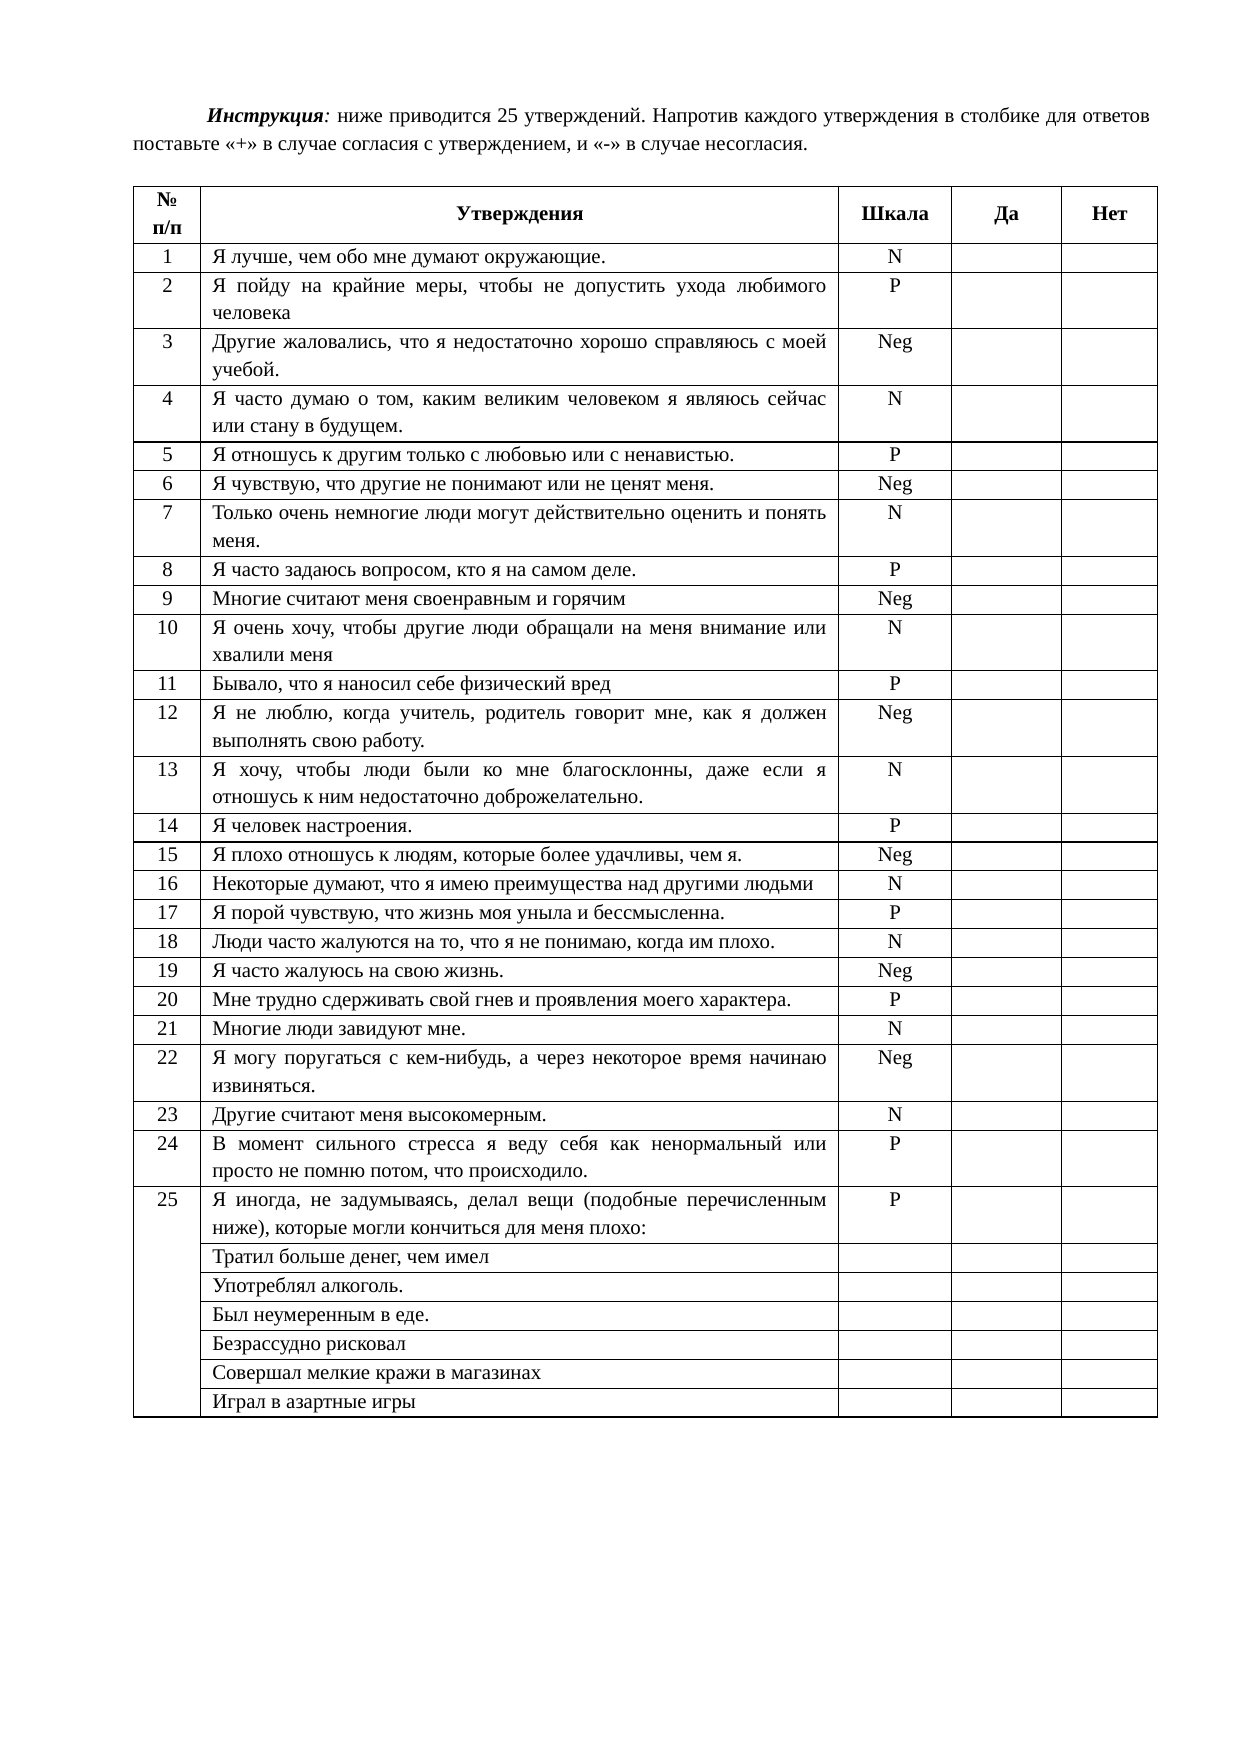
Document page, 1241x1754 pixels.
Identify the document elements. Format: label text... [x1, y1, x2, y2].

table_cell N [839, 871, 951, 899]
table_cell Я часто думаю о том, каким великим человеком я являюсь сейчас или стану в будущем. [201, 386, 838, 441]
table_cell [1062, 244, 1157, 272]
table_cell 6 [134, 471, 200, 499]
table_cell [952, 1102, 1061, 1129]
table_cell [952, 1045, 1061, 1101]
table_cell [839, 1360, 951, 1387]
table_cell 2 [134, 273, 200, 328]
table_cell P [839, 1187, 951, 1243]
table_cell Я плохо отношусь к людям, которые более удачливы, чем я. [201, 843, 838, 870]
table_cell Был неумеренным в еде. [201, 1302, 838, 1329]
table_cell [1062, 814, 1157, 841]
table_cell [1062, 557, 1157, 585]
table_cell [952, 1389, 1061, 1416]
table_cell N [839, 244, 951, 272]
table_cell [1062, 929, 1157, 957]
table_cell [952, 814, 1061, 841]
table_cell Я хочу, чтобы люди были ко мне благосклонны, даже если я отношусь к ним недостаточно доброжелательно. [201, 757, 838, 812]
table_cell [1062, 1045, 1157, 1101]
table_cell [1062, 900, 1157, 928]
table_cell [1062, 1302, 1157, 1329]
table_cell Мне трудно сдерживать свой гнев и проявления моего характера. [201, 987, 838, 1015]
table_cell P [839, 273, 951, 328]
table_cell [1062, 471, 1157, 499]
table_cell [1062, 871, 1157, 899]
table_cell [952, 244, 1061, 272]
table_cell [1062, 843, 1157, 870]
text Инструкция: ниже приводится 25 утверждений. Напротив каждого утверждения в столбике для ответов поставьте «+» в случае согласия с утверждением, и «-» в случае несогласия. [133, 103, 1152, 155]
table_cell N [839, 1016, 951, 1044]
table_cell 23 [134, 1102, 200, 1129]
table_cell [952, 671, 1061, 699]
table_cell 16 [134, 871, 200, 899]
table_cell [1062, 329, 1157, 385]
table_cell Я очень хочу, чтобы другие люди обращали на меня внимание или хвалили меня [201, 615, 838, 670]
table_cell Совершал мелкие кражи в магазинах [201, 1360, 838, 1387]
table_cell [839, 1244, 951, 1272]
table_cell [1062, 615, 1157, 670]
table_cell Neg [839, 586, 951, 614]
table_header Шкала [839, 187, 951, 243]
table_cell [1062, 443, 1157, 470]
table_cell 9 [134, 586, 200, 614]
table_cell 8 [134, 557, 200, 585]
table_cell [952, 329, 1061, 385]
table_cell [952, 871, 1061, 899]
table_cell Только очень немногие люди могут действительно оценить и понять меня. [201, 500, 838, 556]
table_cell [952, 987, 1061, 1015]
table_cell [952, 1273, 1061, 1301]
table_cell Употреблял алкоголь. [201, 1273, 838, 1301]
table_cell Neg [839, 1045, 951, 1101]
table_cell Люди часто жалуются на то, что я не понимаю, когда им плохо. [201, 929, 838, 957]
table_cell [952, 1131, 1061, 1186]
table_cell [1062, 1102, 1157, 1129]
table_cell [1062, 958, 1157, 986]
table_header № п/п [134, 187, 200, 243]
table_cell Я часто жалуюсь на свою жизнь. [201, 958, 838, 986]
table_cell [952, 273, 1061, 328]
table_cell [1062, 987, 1157, 1015]
table_cell N [839, 500, 951, 556]
table_cell [1062, 1016, 1157, 1044]
table_cell [952, 1302, 1061, 1329]
table_cell [1062, 1331, 1157, 1358]
table_cell Я пойду на крайние меры, чтобы не допустить ухода любимого человека [201, 273, 838, 328]
table_cell [952, 1187, 1061, 1243]
table_cell Я часто задаюсь вопросом, кто я на самом деле. [201, 557, 838, 585]
table_cell P [839, 814, 951, 841]
table_cell [952, 471, 1061, 499]
table_cell [1062, 1273, 1157, 1301]
table_cell [839, 1331, 951, 1358]
table_cell Neg [839, 700, 951, 756]
table_cell N [839, 386, 951, 441]
table_cell [952, 929, 1061, 957]
table_cell Neg [839, 843, 951, 870]
table_cell Многие считают меня своенравным и горячим [201, 586, 838, 614]
table_cell P [839, 987, 951, 1015]
table_cell [952, 443, 1061, 470]
table_cell Некоторые думают, что я имею преимущества над другими людьми [201, 871, 838, 899]
table_cell 24 [134, 1131, 200, 1186]
table_cell [1062, 700, 1157, 756]
table_cell Neg [839, 471, 951, 499]
table_cell 10 [134, 615, 200, 670]
table_cell 13 [134, 757, 200, 812]
table_cell [1062, 1389, 1157, 1416]
table_cell Я порой чувствую, что жизнь моя уныла и бессмысленна. [201, 900, 838, 928]
table_cell 4 [134, 386, 200, 441]
table_header Нет [1062, 187, 1157, 243]
table_cell N [839, 757, 951, 812]
table_cell 18 [134, 929, 200, 957]
table_cell [952, 1244, 1061, 1272]
table_cell P [839, 1131, 951, 1186]
table_cell Другие жаловались, что я недостаточно хорошо справляюсь с моей учебой. [201, 329, 838, 385]
table_cell [1062, 1187, 1157, 1243]
table_cell 19 [134, 958, 200, 986]
table_header Утверждения [201, 187, 838, 243]
table_cell Многие люди завидуют мне. [201, 1016, 838, 1044]
table_cell P [839, 671, 951, 699]
table_cell Играл в азартные игры [201, 1389, 838, 1416]
table_cell P [839, 557, 951, 585]
table_cell N [839, 929, 951, 957]
table_cell [1062, 586, 1157, 614]
table_cell [839, 1302, 951, 1329]
table_cell Безрассудно рисковал [201, 1331, 838, 1358]
table_cell Другие считают меня высокомерным. [201, 1102, 838, 1129]
table_cell [952, 500, 1061, 556]
table_cell 7 [134, 500, 200, 556]
table_cell [1062, 273, 1157, 328]
table_cell [1062, 1131, 1157, 1186]
table_cell N [839, 1102, 951, 1129]
table_cell [1062, 671, 1157, 699]
table_cell Я человек настроения. [201, 814, 838, 841]
table_cell 15 [134, 843, 200, 870]
table_cell Я не люблю, когда учитель, родитель говорит мне, как я должен выполнять свою работу. [201, 700, 838, 756]
table_cell Я могу поругаться с кем-нибудь, а через некоторое время начинаю извиняться. [201, 1045, 838, 1101]
table_cell [952, 958, 1061, 986]
table_cell Я лучше, чем обо мне думают окружающие. [201, 244, 838, 272]
table_cell 14 [134, 814, 200, 841]
table_cell Я чувствую, что другие не понимают или не ценят меня. [201, 471, 838, 499]
table_cell [839, 1273, 951, 1301]
table_cell Бывало, что я наносил себе физический вред [201, 671, 838, 699]
table_cell 25 [134, 1187, 200, 1416]
table_cell [952, 757, 1061, 812]
table_header Да [952, 187, 1061, 243]
table_cell 5 [134, 443, 200, 470]
table_cell 1 [134, 244, 200, 272]
table_cell [952, 586, 1061, 614]
table_cell Neg [839, 329, 951, 385]
table_cell [1062, 1244, 1157, 1272]
table_cell [952, 1331, 1061, 1358]
table_cell [952, 900, 1061, 928]
table_cell P [839, 900, 951, 928]
table_cell 12 [134, 700, 200, 756]
table_cell 3 [134, 329, 200, 385]
table_cell Тратил больше денег, чем имел [201, 1244, 838, 1272]
table_cell [839, 1389, 951, 1416]
table_cell [952, 1016, 1061, 1044]
table_cell 11 [134, 671, 200, 699]
table_cell 20 [134, 987, 200, 1015]
table_cell 22 [134, 1045, 200, 1101]
table_cell 17 [134, 900, 200, 928]
table_cell [952, 386, 1061, 441]
table_cell [952, 557, 1061, 585]
table_cell [1062, 386, 1157, 441]
table_cell [1062, 500, 1157, 556]
table_cell P [839, 443, 951, 470]
table_cell [1062, 757, 1157, 812]
table_cell Neg [839, 958, 951, 986]
table_cell [952, 1360, 1061, 1387]
table_cell [952, 843, 1061, 870]
table_cell Я иногда, не задумываясь, делал вещи (подобные перечисленным ниже), которые могли кончиться для меня плохо: [201, 1187, 838, 1243]
table_cell 21 [134, 1016, 200, 1044]
table_cell [1062, 1360, 1157, 1387]
table_cell [952, 615, 1061, 670]
table_cell В момент сильного стресса я веду себя как ненормальный или просто не помню потом, что происходило. [201, 1131, 838, 1186]
table_cell Я отношусь к другим только с любовью или с ненавистью. [201, 443, 838, 470]
table_cell N [839, 615, 951, 670]
table_cell [952, 700, 1061, 756]
